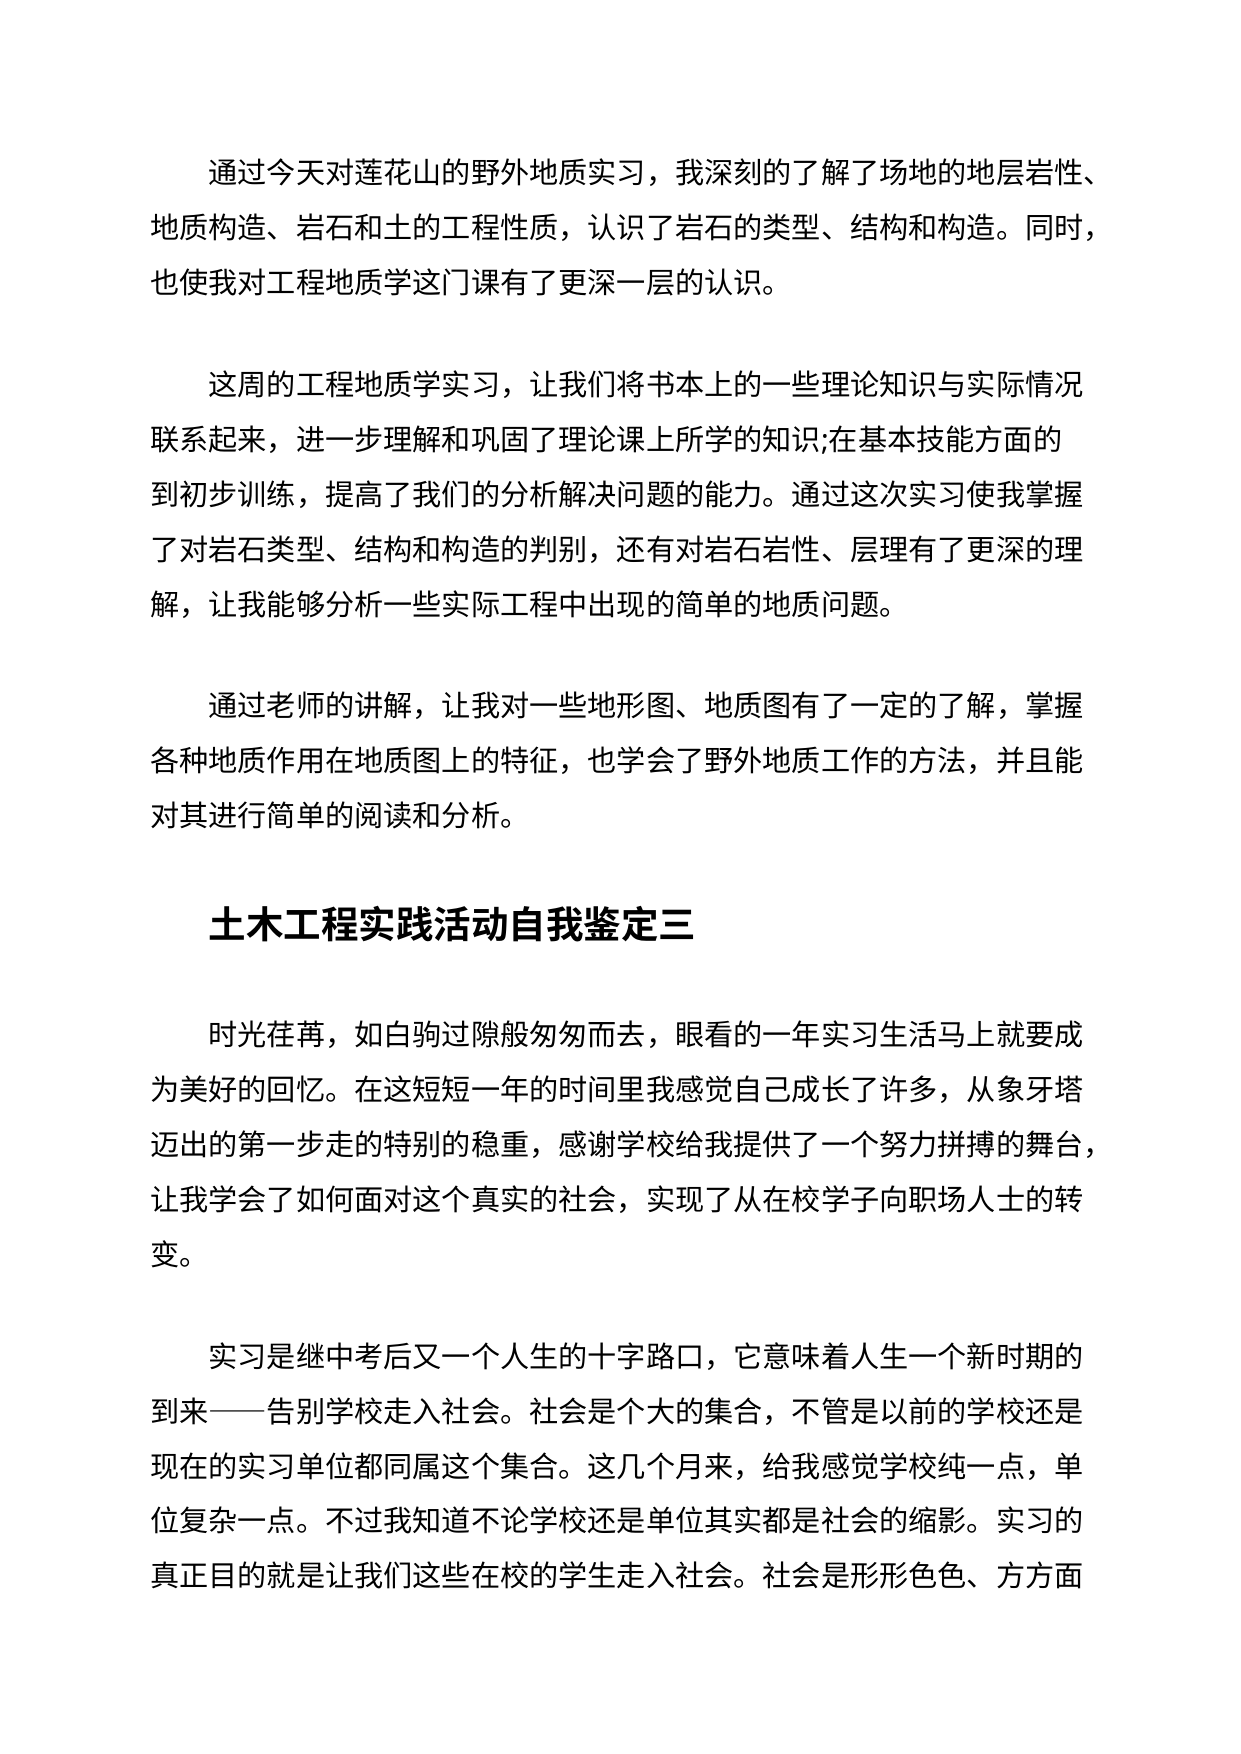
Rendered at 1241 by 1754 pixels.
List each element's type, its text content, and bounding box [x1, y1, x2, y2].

text 这周的工程地质学实习，让我们将书本上的一些理论知识与实际情况联系起来，进一步理解和巩固了理论课上所学的知识;在基本技能方面的到初步训练，提高了我们的分析解决问题的能力。通过这次实习使我掌握了对岩石类型、结构和构造的判别，还有对岩石岩性、层理有了更深的理解，让我能够分析一些实际工程中出现的简单的地质问题。 [150, 362, 1090, 623]
text 通过今天对莲花山的野外地质实习，我深刻的了解了场地的地层岩性、地质构造、岩石和土的工程性质，认识了岩石的类型、结构和构造。同时，也使我对工程地质学这门课有了更深一层的认识。 [150, 150, 1090, 302]
text 土木工程实践活动自我鉴定三 [150, 894, 1090, 949]
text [150, 1333, 1090, 1595]
text 通过老师的讲解，让我对一些地形图、地质图有了一定的了解，掌握各种地质作用在地质图上的特征，也学会了野外地质工作的方法，并且能对其进行简单的阅读和分析。 [150, 683, 1090, 835]
text 时光荏苒，如白驹过隙般匆匆而去，眼看的一年实习生活马上就要成为美好的回忆。在这短短一年的时间里我感觉自己成长了许多，从象牙塔迈出的第一步走的特别的稳重，感谢学校给我提供了一个努力拼搏的舞台，让我学会了如何面对这个真实的社会，实现了从在校学子向职场人士的转变。 [150, 1012, 1090, 1274]
